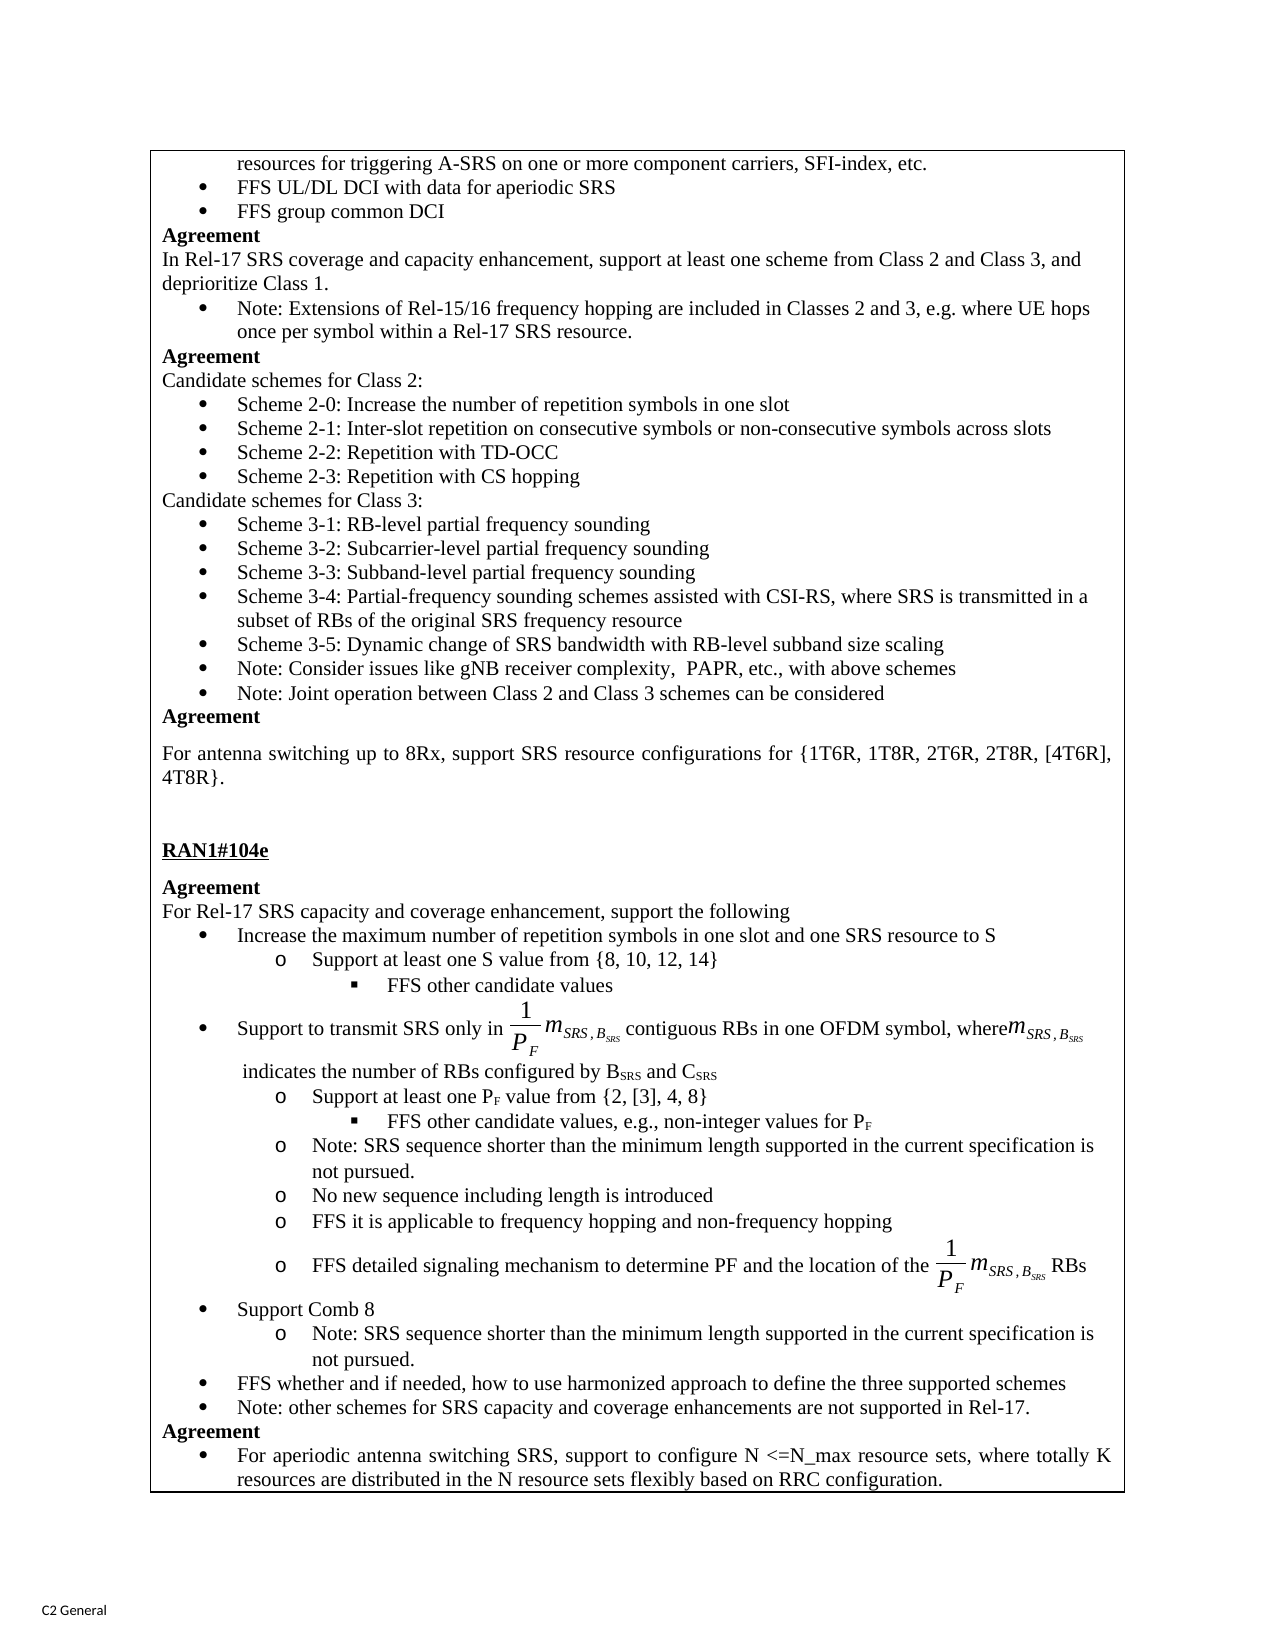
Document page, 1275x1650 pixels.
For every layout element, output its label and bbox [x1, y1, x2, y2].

table_header [151, 151, 1124, 1491]
